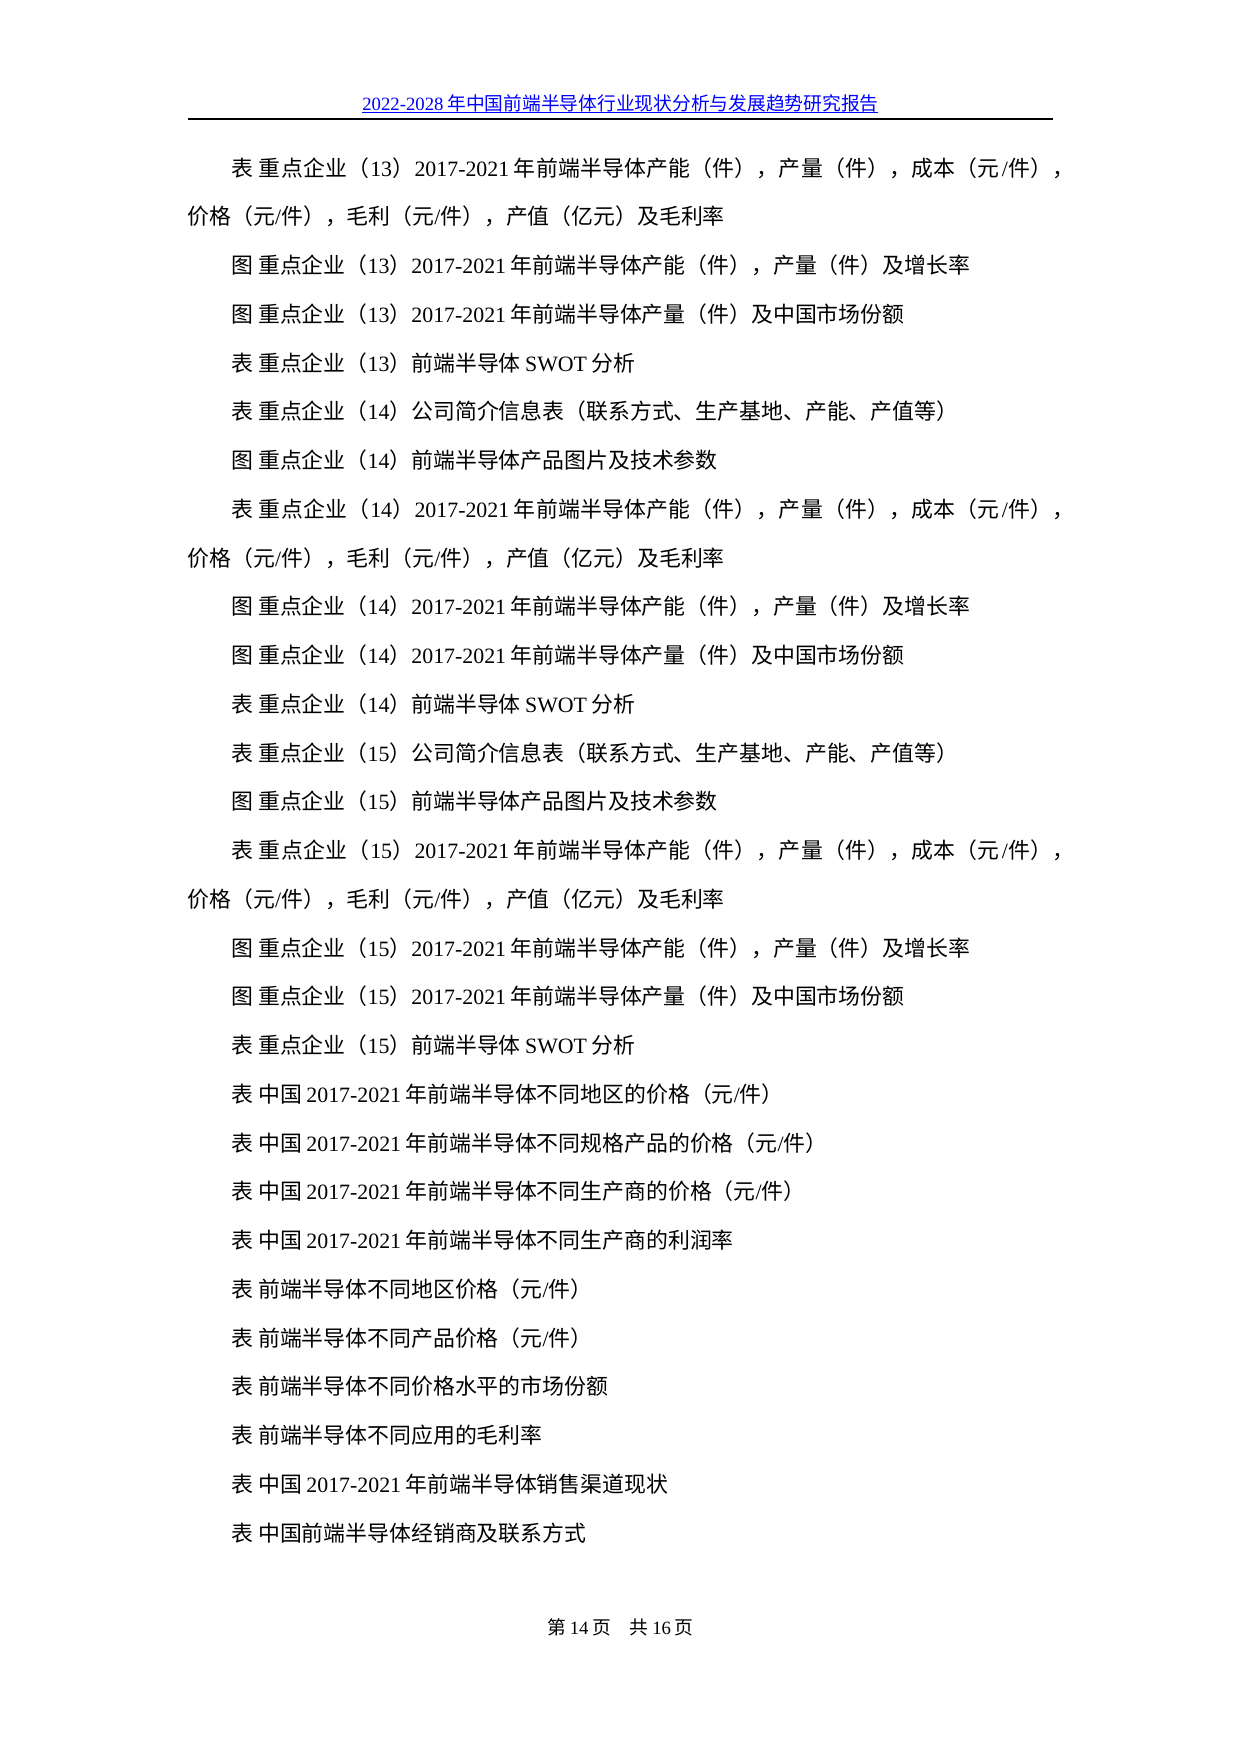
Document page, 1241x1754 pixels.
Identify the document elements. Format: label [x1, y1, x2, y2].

text [187, 150, 1053, 1548]
